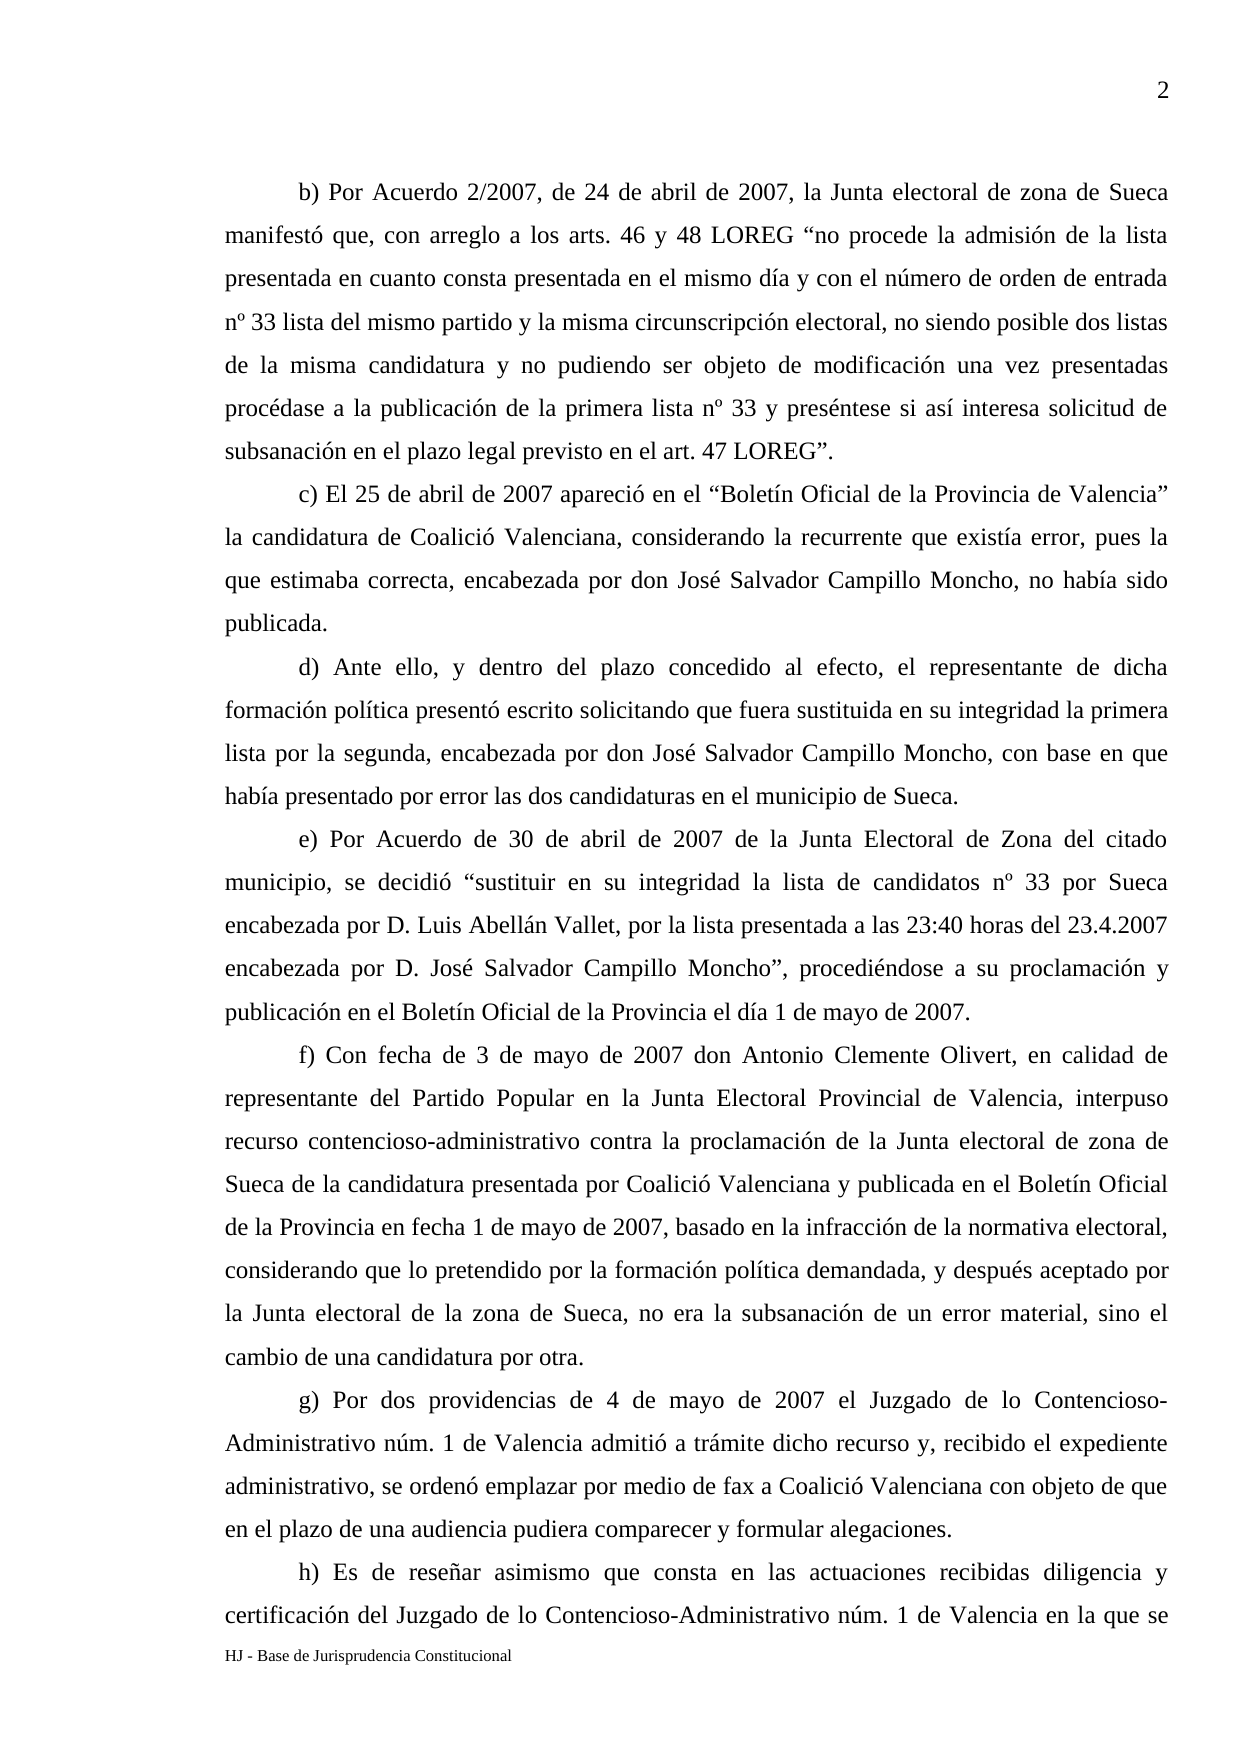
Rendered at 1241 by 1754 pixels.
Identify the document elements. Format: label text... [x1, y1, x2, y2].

text g) Por dos providencias de 4 de mayo de 2007 el Juzgado de lo Contencioso-Administrativo núm. 1 de Valencia admitió a trámite dicho recurso y, recibido el expediente administrativo, se ordenó emplazar por medio de fax a Coalició Valenciana con objeto de que en el plazo de una audiencia pudiera comparecer y formular alegaciones. [224, 1385, 1169, 1543]
text d) Ante ello, y dentro del plazo concedido al efecto, el representante de dicha formación política presentó escrito solicitando que fuera sustituida en su integridad la primera lista por la segunda, encabezada por don José Salvador Campillo Moncho, con base en que había presentado por error las dos candidaturas en el municipio de Sueca. [224, 652, 1169, 810]
text c) El 25 de abril de 2007 apareció en el “Boletín Oficial de la Provincia de Valencia” la candidatura de Coalició Valenciana, considerando la recurrente que existía error, pues la que estimaba correcta, encabezada por don José Salvador Campillo Moncho, no había sido publicada. [224, 479, 1169, 637]
text e) Por Acuerdo de 30 de abril de 2007 de la Junta Electoral de Zona del citado municipio, se decidió “sustituir en su integridad la lista de candidatos nº 33 por Sueca encabezada por D. Luis Abellán Vallet, por la lista presentada a las 23:40 horas del 23.4.2007 encabezada por D. José Salvador Campillo Moncho”, procediéndose a su proclamación y publicación en el Boletín Oficial de la Provincia el día 1 de mayo de 2007. [224, 824, 1169, 1025]
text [224, 1557, 1169, 1629]
text b) Por Acuerdo 2/2007, de 24 de abril de 2007, la Junta electoral de zona de Sueca manifestó que, con arreglo a los arts. 46 y 48 LOREG “no procede la admisión de la lista presentada en cuanto consta presentada en el mismo día y con el número de orden de entrada nº 33 lista del mismo partido y la misma circunscripción electoral, no siendo posible dos listas de la misma candidatura y no pudiendo ser objeto de modificación una vez presentadas procédase a la publicación de la primera lista nº 33 y preséntese si así interesa solicitud de subsanación en el plazo legal previsto en el art. 47 LOREG”. [224, 177, 1169, 465]
text f) Con fecha de 3 de mayo de 2007 don Antonio Clemente Olivert, en calidad de representante del Partido Popular en la Junta Electoral Provincial de Valencia, interpuso recurso contencioso-administrativo contra la proclamación de la Junta electoral de zona de Sueca de la candidatura presentada por Coalició Valenciana y publicada en el Boletín Oficial de la Provincia en fecha 1 de mayo de 2007, basado en la infracción de la normativa electoral, considerando que lo pretendido por la formación política demandada, y después aceptado por la Junta electoral de la zona de Sueca, no era la subsanación de un error material, sino el cambio de una candidatura por otra. [224, 1040, 1169, 1370]
